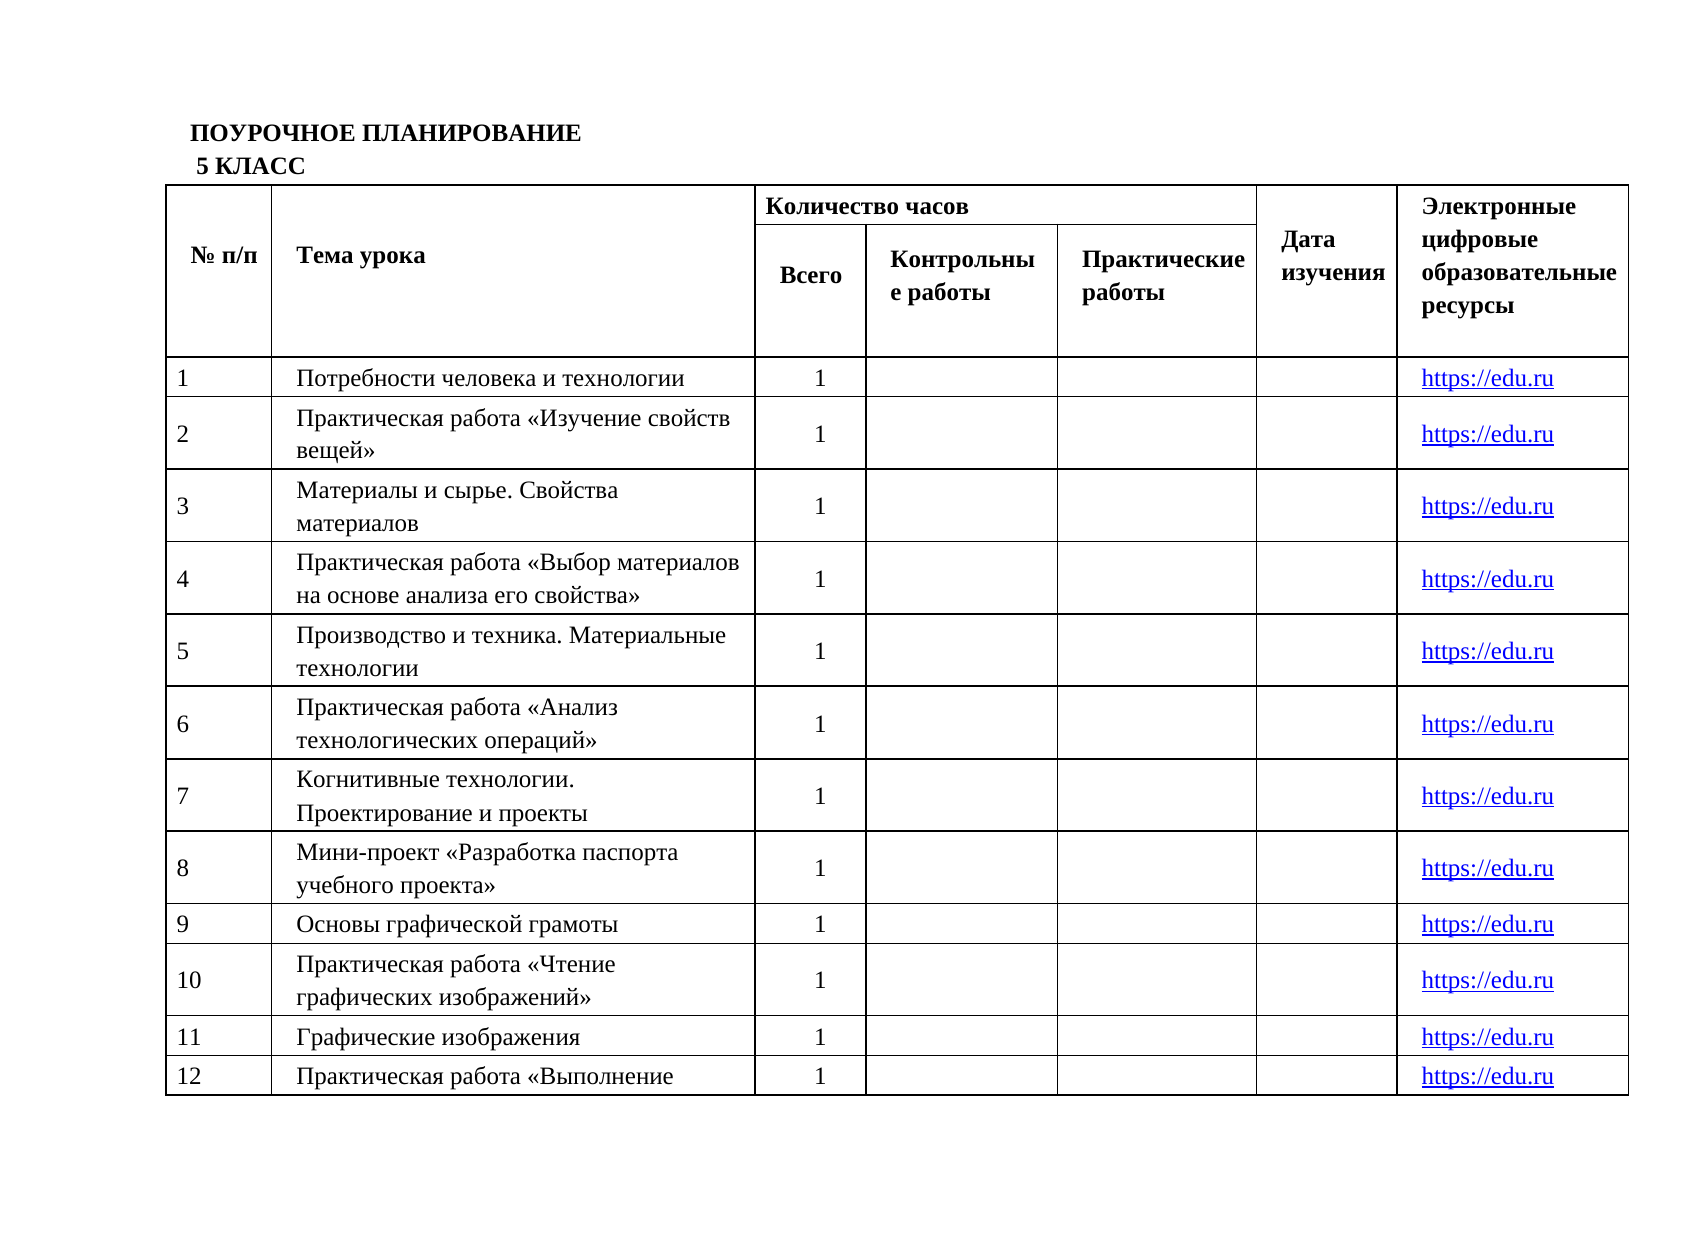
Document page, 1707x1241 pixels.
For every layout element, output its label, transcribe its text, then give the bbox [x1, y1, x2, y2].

table_cell https://edu.ru [1398, 1016, 1628, 1054]
table_cell [1058, 542, 1256, 613]
table_cell Основы графической грамоты [272, 904, 754, 942]
table_cell 1 [756, 470, 865, 541]
table_header Электронные цифровые образовательные ресурсы [1398, 186, 1628, 356]
table_cell [867, 542, 1057, 613]
table_cell [1058, 760, 1256, 830]
table_cell [1058, 944, 1256, 1015]
table_cell Практическая работа «Выбор материалов на основе анализа его свойства» [272, 542, 754, 613]
table_cell 10 [167, 944, 271, 1015]
table_cell 5 [167, 615, 271, 685]
table_cell https://edu.ru [1398, 358, 1628, 396]
table_cell [1257, 397, 1396, 468]
table_cell Когнитивные технологии. Проектирование и проекты [272, 760, 754, 830]
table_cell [272, 1056, 754, 1094]
table_cell [1058, 832, 1256, 903]
table_cell 1 [756, 832, 865, 903]
table_cell [1257, 1056, 1396, 1094]
table_cell 1 [756, 615, 865, 685]
table_cell [1257, 615, 1396, 685]
table_cell https://edu.ru [1398, 470, 1628, 541]
text 5 КЛАСС [190, 151, 1618, 180]
table_cell Потребности человека и технологии [272, 358, 754, 396]
table_cell [867, 397, 1057, 468]
table_cell 1 [756, 1056, 865, 1094]
table_cell 1 [756, 542, 865, 613]
table_cell 1 [756, 904, 865, 942]
table_cell https://edu.ru [1398, 615, 1628, 685]
table_cell [867, 760, 1057, 830]
table_cell [867, 470, 1057, 541]
table_header Тема урока [272, 186, 754, 356]
table_cell https://edu.ru [1398, 832, 1628, 903]
table_cell https://edu.ru [1398, 1056, 1628, 1094]
table_cell Всего [756, 225, 865, 356]
table_cell https://edu.ru [1398, 944, 1628, 1015]
table_cell [867, 904, 1057, 942]
table_cell Графические изображения [272, 1016, 754, 1054]
table_cell [1257, 832, 1396, 903]
table_cell [867, 1056, 1057, 1094]
table_cell 7 [167, 760, 271, 830]
table_cell 1 [756, 687, 865, 758]
table_cell Практическая работа «Изучение свойств вещей» [272, 397, 754, 468]
table_cell [1257, 760, 1396, 830]
table_cell 1 [167, 358, 271, 396]
table_cell 2 [167, 397, 271, 468]
table_cell 1 [756, 358, 865, 396]
table_cell 1 [756, 760, 865, 830]
table_cell 9 [167, 904, 271, 942]
table_cell Практические работы [1058, 225, 1256, 356]
table_cell [1257, 904, 1396, 942]
table_cell Контрольные работы [867, 225, 1057, 356]
table_cell [1257, 470, 1396, 541]
table_cell Материалы и сырье. Свойства материалов [272, 470, 754, 541]
table_cell [1058, 904, 1256, 942]
table_cell [867, 832, 1057, 903]
table_cell [1257, 542, 1396, 613]
table_cell 1 [756, 1016, 865, 1054]
table_cell [1257, 1016, 1396, 1054]
text ПОУРОЧНОЕ ПЛАНИРОВАНИЕ [190, 118, 1618, 147]
table_cell https://edu.ru [1398, 397, 1628, 468]
table_cell [867, 358, 1057, 396]
table_cell 8 [167, 832, 271, 903]
table_header Дата изучения [1257, 186, 1396, 356]
table_cell [867, 687, 1057, 758]
table_cell [1257, 358, 1396, 396]
table_cell https://edu.ru [1398, 760, 1628, 830]
table_cell 12 [167, 1056, 271, 1094]
table_cell [1058, 358, 1256, 396]
table_cell https://edu.ru [1398, 904, 1628, 942]
table_cell [867, 944, 1057, 1015]
table_cell 3 [167, 470, 271, 541]
table_cell [867, 1016, 1057, 1054]
table_cell [1058, 615, 1256, 685]
table_cell [1058, 397, 1256, 468]
table_cell Практическая работа «Чтение графических изображений» [272, 944, 754, 1015]
table_cell 1 [756, 397, 865, 468]
table_cell 6 [167, 687, 271, 758]
table_cell [1058, 470, 1256, 541]
table_cell [1058, 1016, 1256, 1054]
table_cell 1 [756, 944, 865, 1015]
table_cell [1058, 687, 1256, 758]
table_cell Мини-проект «Разработка паспорта учебного проекта» [272, 832, 754, 903]
table_cell [1257, 944, 1396, 1015]
table_cell [867, 615, 1057, 685]
table_cell 4 [167, 542, 271, 613]
table_header № п/п [167, 186, 271, 356]
table_cell https://edu.ru [1398, 542, 1628, 613]
table_cell 11 [167, 1016, 271, 1054]
table_cell https://edu.ru [1398, 687, 1628, 758]
table_header Количество часов [756, 186, 1256, 223]
table_cell Производство и техника. Материальные технологии [272, 615, 754, 685]
table_cell [1058, 1056, 1256, 1094]
table_cell [1257, 687, 1396, 758]
table_cell Практическая работа «Анализ технологических операций» [272, 687, 754, 758]
